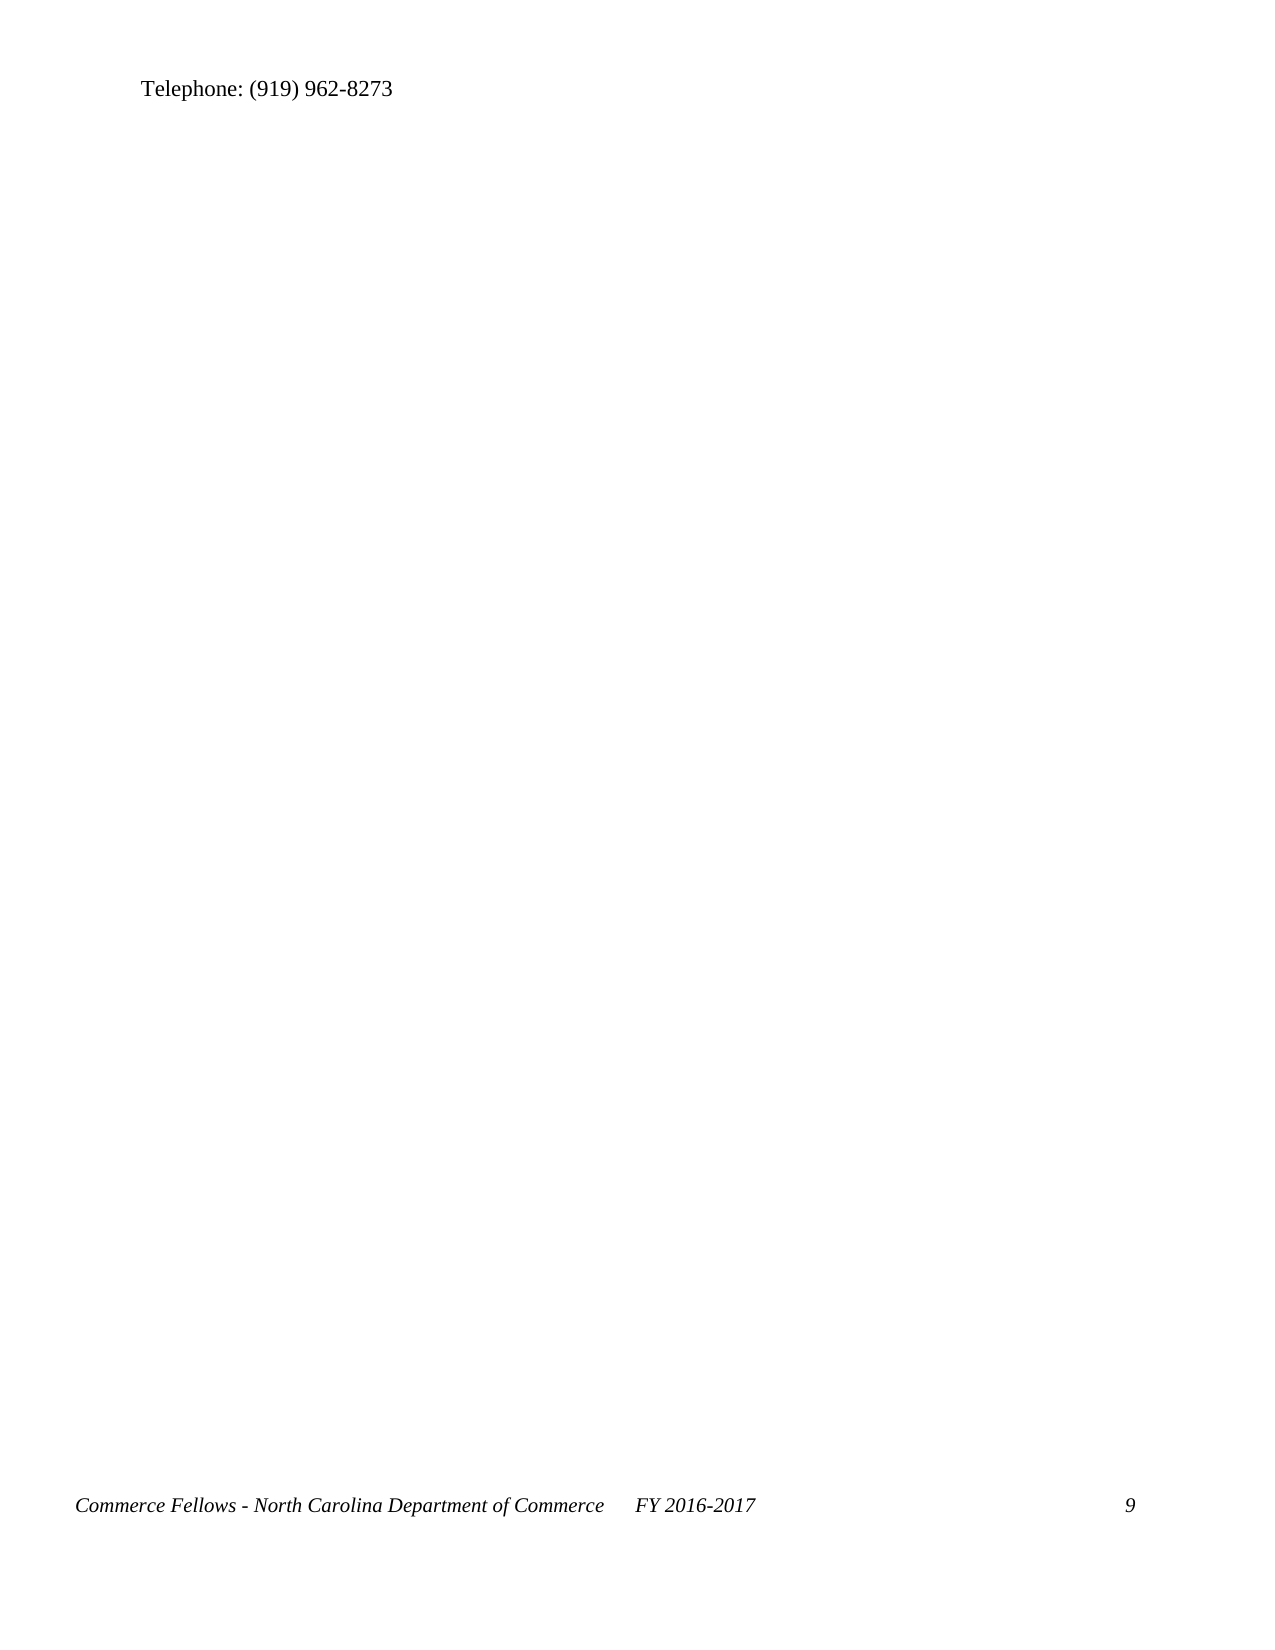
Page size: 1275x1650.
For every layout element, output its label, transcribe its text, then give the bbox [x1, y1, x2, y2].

text Telephone: (919) 962-8273 [141, 75, 1200, 101]
